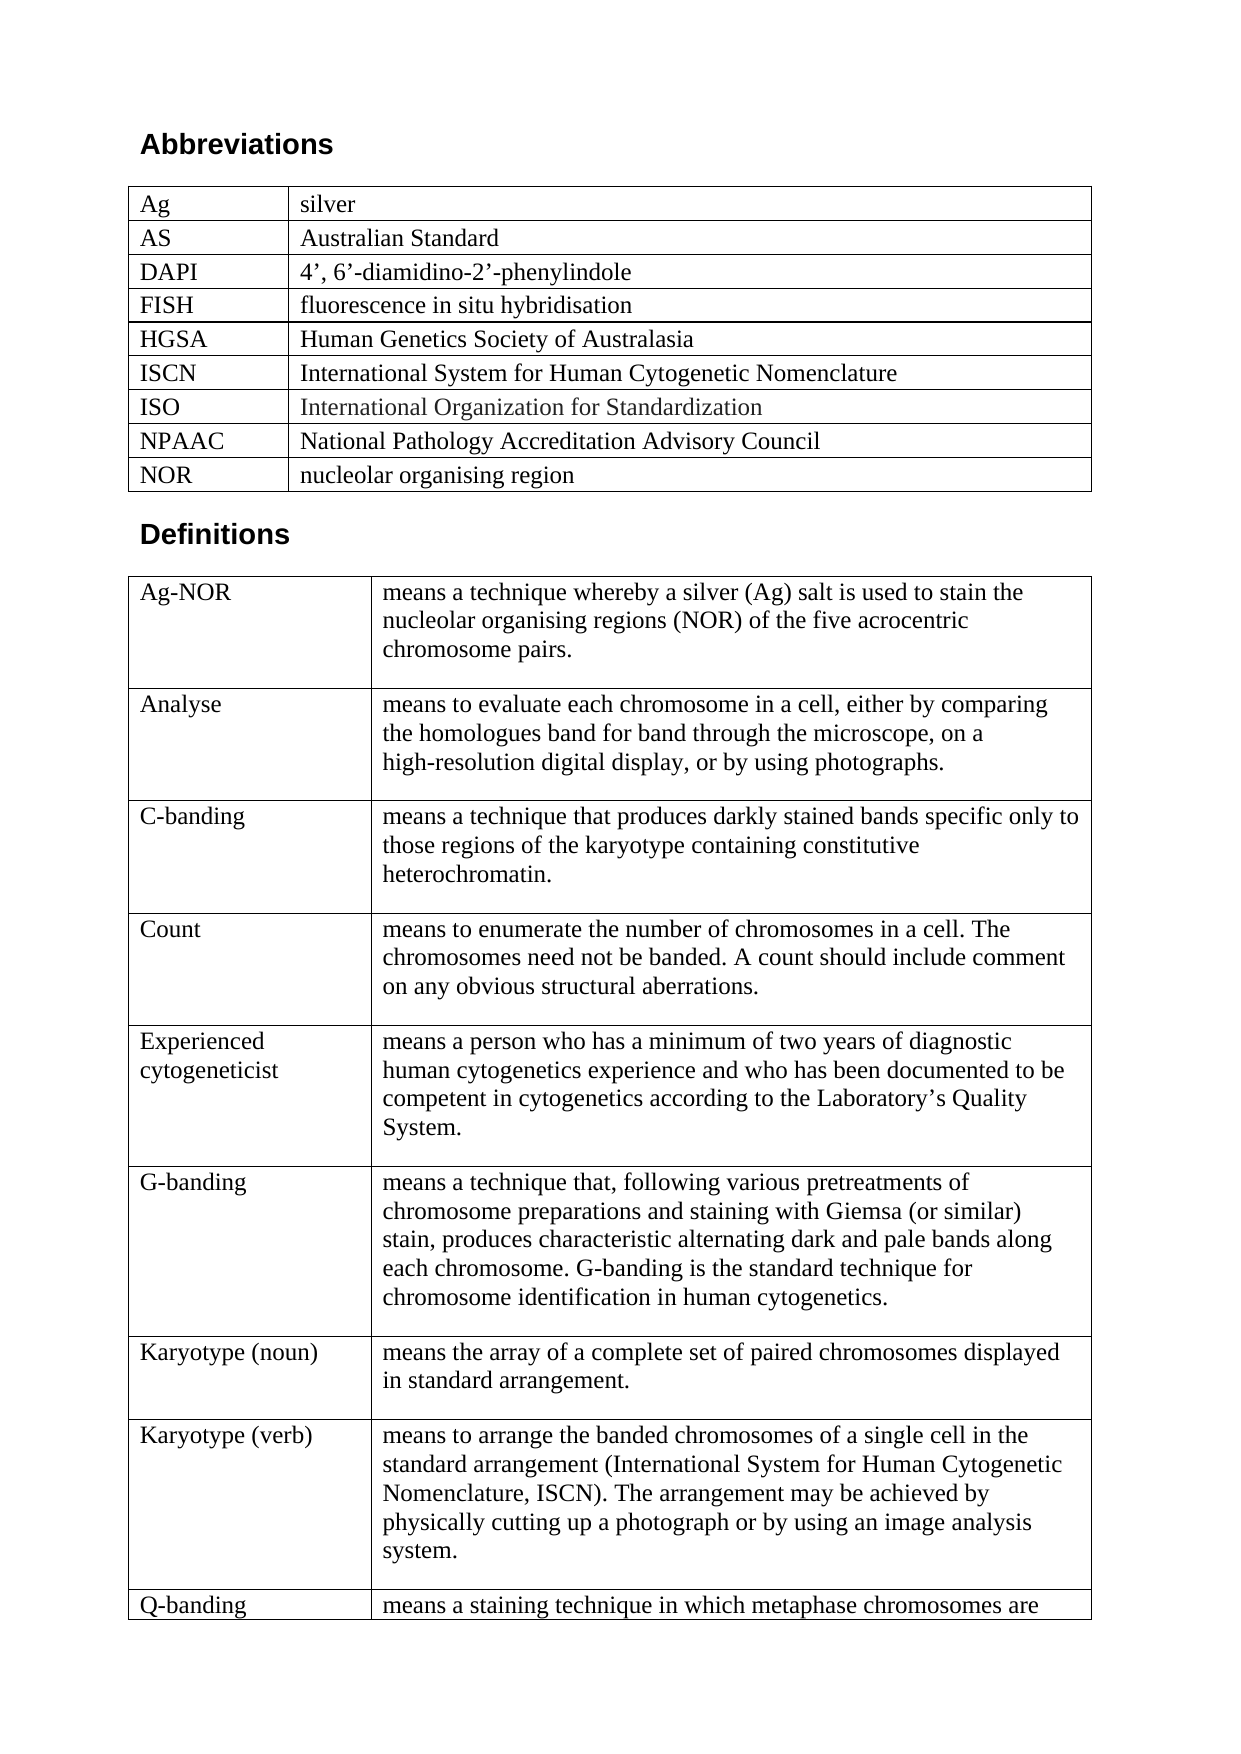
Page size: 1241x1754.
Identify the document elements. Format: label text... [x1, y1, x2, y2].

table_header silver [289, 187, 1091, 219]
table_cell NOR [129, 458, 288, 491]
table_cell means to enumerate the number of chromosomes in a cell. The chromosomes need not be banded. A count should include comment on any obvious structural aberrations. [372, 914, 1091, 1025]
table_cell nucleolar organising region [289, 458, 1091, 491]
table_cell DAPI [129, 255, 288, 287]
table_cell Q-banding [129, 1590, 371, 1619]
table_cell ISCN [129, 356, 288, 389]
table_cell means a technique that, following various pretreatments of chromosome preparations and staining with Giemsa (or similar) stain, produces characteristic alternating dark and pale bands along each chromosome. G-banding is the standard technique for chromosome identification in human cytogenetics. [372, 1167, 1091, 1336]
table_cell HGSA [129, 323, 288, 355]
table_cell C-banding [129, 801, 371, 913]
table_cell ISO [129, 390, 288, 423]
table_cell means a technique that produces darkly stained bands specific only to those regions of the karyotype containing constitutive heterochromatin. [372, 801, 1091, 913]
table_header Ag-NOR [129, 577, 371, 688]
table_cell means a person who has a minimum of two years of diagnostic human cytogenetics experience and who has been documented to be competent in cytogenetics according to the Laboratory’s Quality System. [372, 1026, 1091, 1166]
table_cell G-banding [129, 1167, 371, 1336]
table_cell means to evaluate each chromosome in a cell, either by comparing the homologues band for band through the microscope, on a high-resolution digital display, or by using photographs. [372, 689, 1091, 800]
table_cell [372, 1590, 1091, 1619]
table_header Ag [129, 187, 288, 219]
table_header means a technique whereby a silver (Ag) salt is used to stain the nucleolar organising regions (NOR) of the five acrocentric chromosome pairs. [372, 577, 1091, 688]
table_cell AS [129, 221, 288, 253]
table_cell International Organization for Standardization [289, 390, 1091, 423]
table_cell Karyotype (verb) [129, 1420, 371, 1589]
table_cell Human Genetics Society of [289, 323, 1091, 355]
table_cell means the array of a complete set of paired chromosomes displayed in standard arrangement. [372, 1337, 1091, 1419]
table_cell 4’, 6’-diamidino-2’-phenylindole [289, 255, 1091, 287]
subtitle Abbreviations [139, 127, 1101, 161]
table_cell Count [129, 914, 371, 1025]
table_cell Experienced cytogeneticist [129, 1026, 371, 1166]
table_cell NPAAC [129, 424, 288, 457]
table_cell International System for Human Cytogenetic Nomenclature [289, 356, 1091, 389]
subtitle Definitions [139, 517, 1101, 551]
table_cell fluorescence in situ hybridisation [289, 289, 1091, 321]
table_cell means to arrange the banded chromosomes of a single cell in the standard arrangement (International System for Human Cytogenetic Nomenclature, ISCN). The arrangement may be achieved by physically cutting up a photograph or by using an image analysis system. [372, 1420, 1091, 1589]
table_cell Analyse [129, 689, 371, 800]
table_cell FISH [129, 289, 288, 321]
table_cell Australian Standard [289, 221, 1091, 253]
table_cell Karyotype (noun) [129, 1337, 371, 1419]
table_cell National Pathology Accreditation Advisory Council [289, 424, 1091, 457]
